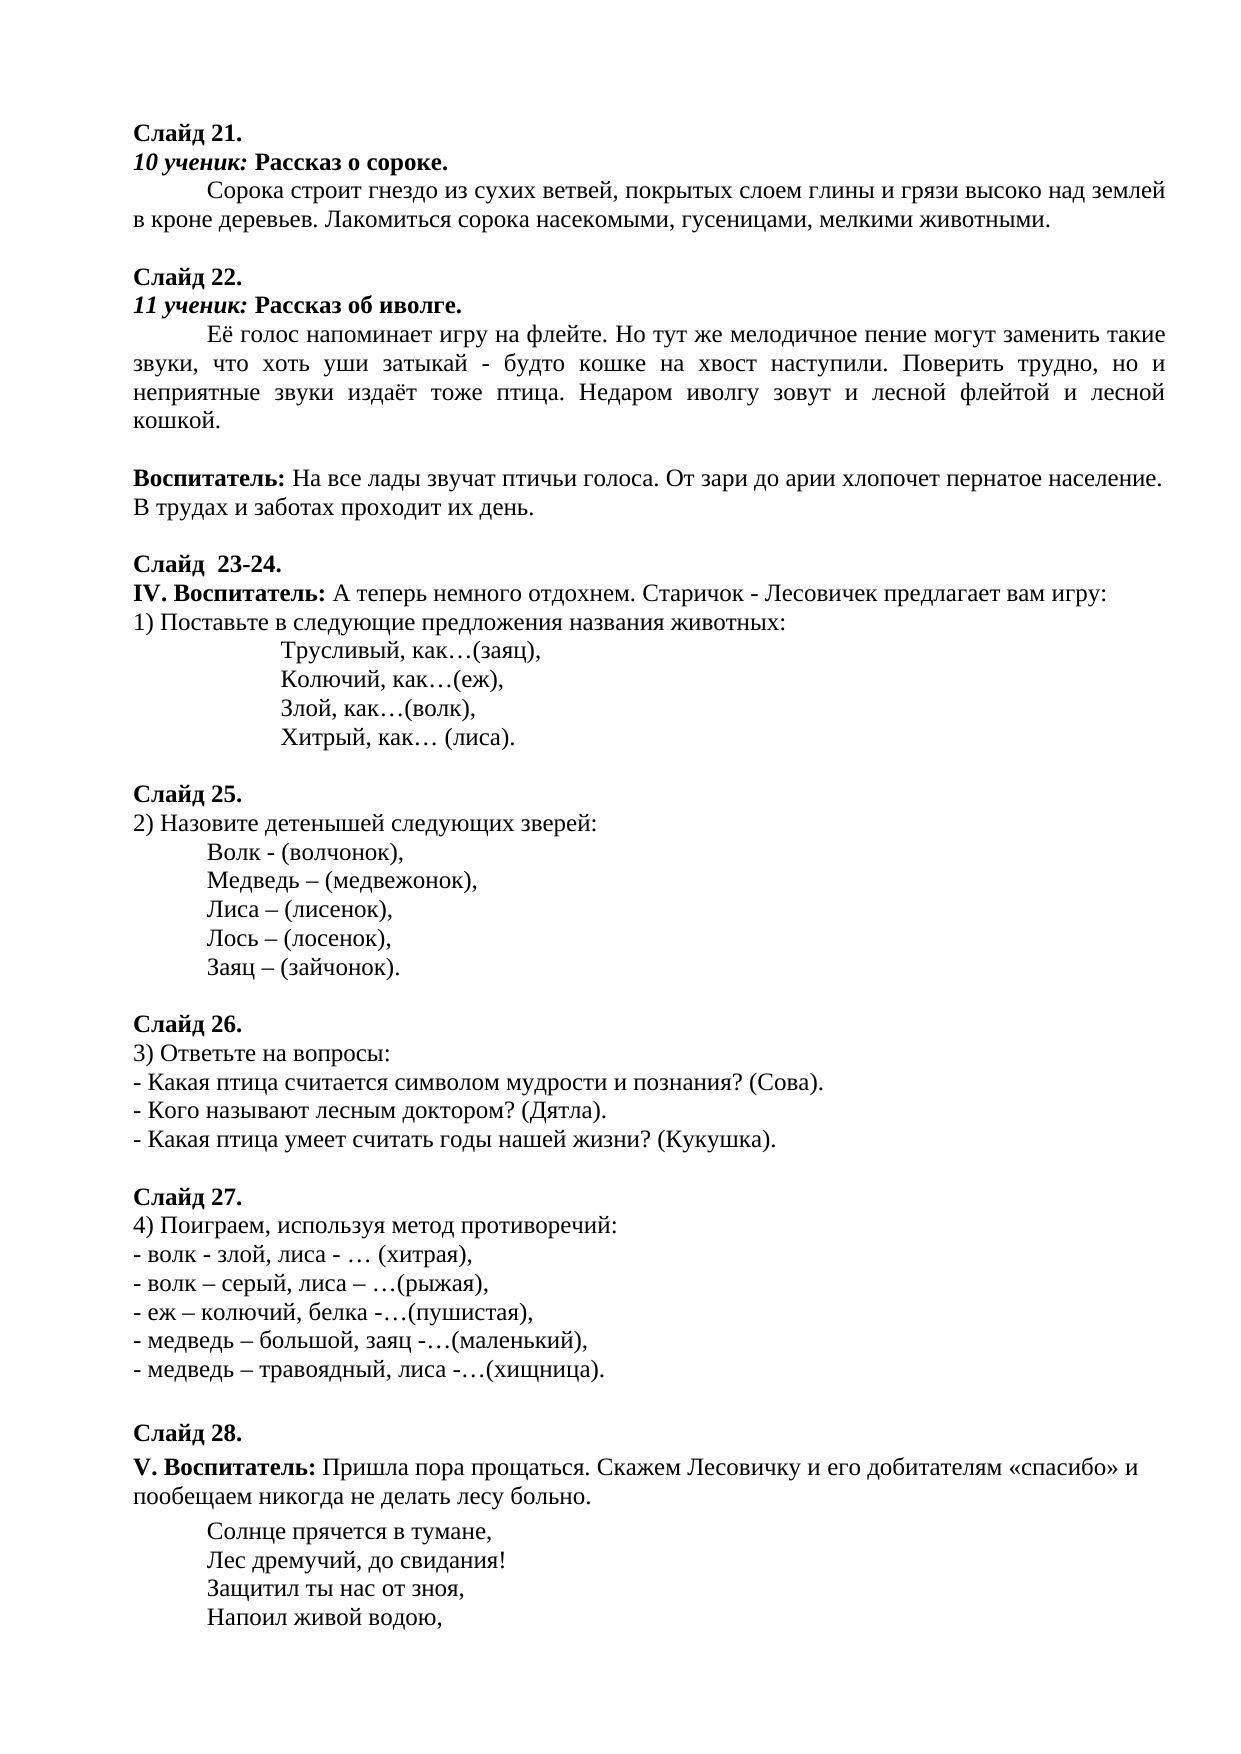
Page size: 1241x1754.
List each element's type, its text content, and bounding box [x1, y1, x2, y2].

list Медведь – (медвежонок), [133, 866, 1167, 894]
text Слайд 22. [133, 233, 1167, 291]
list Лось – (лосенок), [133, 923, 1167, 952]
text Слайд 28. [133, 1418, 1167, 1447]
text - еж – колючий, белка -…(пушистая), [133, 1297, 1167, 1326]
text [133, 1516, 1167, 1631]
text Колючий, как…(еж), [133, 664, 1167, 693]
text 3) Ответьте на вопросы: [133, 1038, 1167, 1067]
text Злой, как…(волк), [133, 693, 1167, 722]
text - Кого называют лесным доктором? (Дятла). [133, 1096, 1167, 1124]
text Хитрый, как… (лиса). [133, 722, 1167, 751]
text - Какая птица считается символом мудрости и познания? (Сова). [133, 1067, 1167, 1096]
text - медведь – травоядный, лиса -…(хищница). [133, 1354, 1167, 1383]
text Слайд 26. [133, 1009, 1167, 1038]
text - медведь – большой, заяц -…(маленький), [133, 1326, 1167, 1354]
text - волк - злой, лиса - … (хитрая), [133, 1239, 1167, 1268]
list Лиса – (лисенок), [133, 894, 1167, 923]
text 4) Поиграем, используя метод противоречий: [133, 1211, 1167, 1239]
text Слайд 27. [133, 1182, 1167, 1211]
text IV. Воспитатель: А теперь немного отдохнем. Старичок - Лесовичек предлагает вам игру: [133, 578, 1167, 607]
text Слайд 23-24. [133, 549, 1167, 578]
text - Какая птица умеет считать годы нашей жизни? (Кукушка). [133, 1124, 1167, 1153]
text - волк – серый, лиса – …(рыжая), [133, 1268, 1167, 1297]
text 10 ученик: Рассказ о сороке. [133, 147, 1167, 176]
list Волк - (волчонок), [133, 837, 1167, 866]
text Слайд 21. [133, 118, 1167, 147]
text Воспитатель: На все лады звучат птичьи голоса. От зари до арии хлопочет пернатое население. В трудах и заботах проходит их день. [133, 463, 1167, 521]
list Слайд 25. [133, 779, 1167, 808]
text Её голос напоминает игру на флейте. Но тут же мелодичное пение могут заменить такие звуки, что хоть уши затыкай - будто кошке на хвост наступили. Поверить трудно, но и неприятные звуки издаёт тоже птица. Недаром иволгу зовут и лесной флейтой и лесной кошкой. [133, 319, 1167, 434]
text Трусливый, как…(заяц), [133, 636, 1167, 664]
text 11 ученик: Рассказ об иволге. [133, 291, 1167, 319]
text Сорока строит гнездо из сухих ветвей, покрытых слоем глины и грязи высоко над землей в кроне деревьев. Лакомиться сорока насекомыми, гусеницами, мелкими животными. [133, 176, 1167, 233]
list Заяц – (зайчонок). [133, 952, 1167, 981]
list 1) Поставьте в следующие предложения названия животных: [133, 607, 1167, 636]
list 2) Назовите детенышей следующих зверей: [133, 808, 1167, 837]
text V. Воспитатель: Пришла пора прощаться. Скажем Лесовичку и его добитателям «спасибо» и пообещаем никогда не делать лесу больно. [133, 1452, 1167, 1510]
